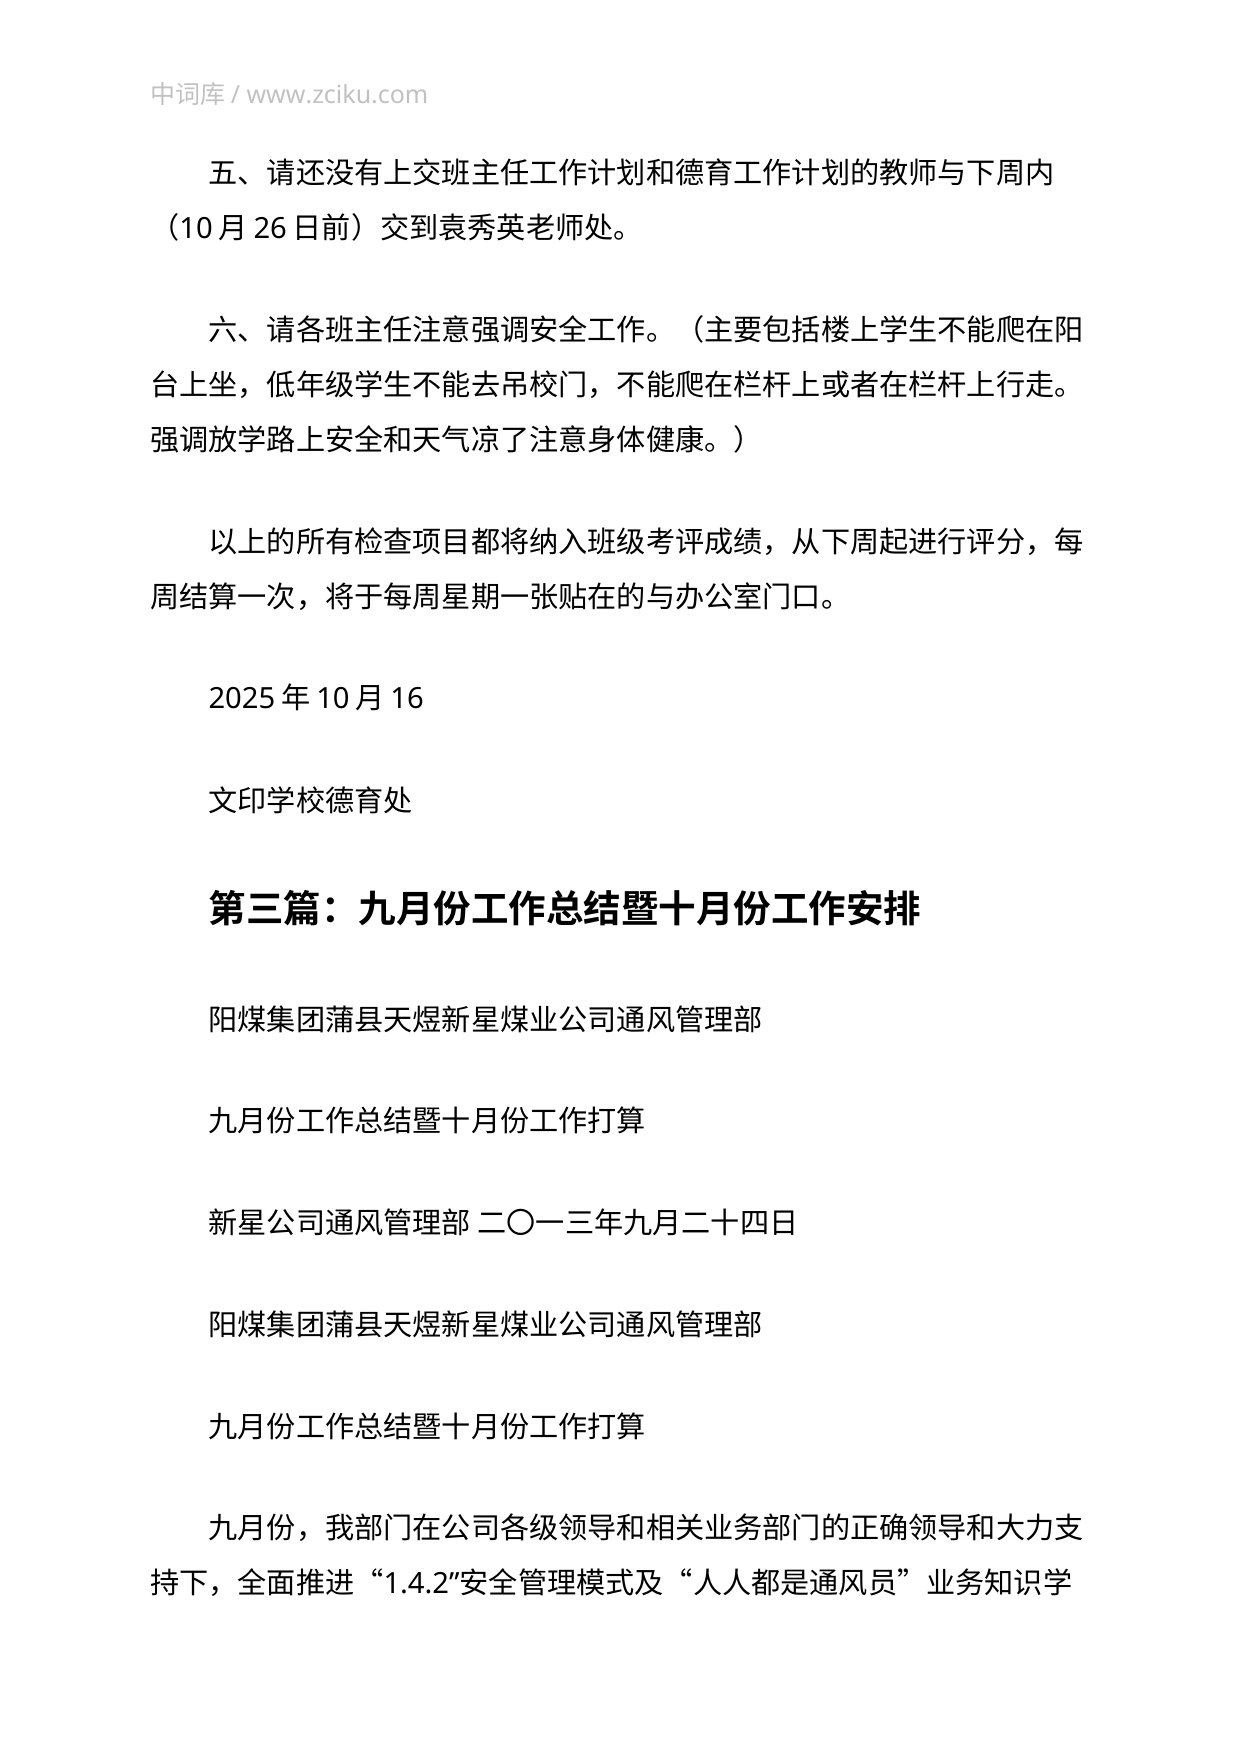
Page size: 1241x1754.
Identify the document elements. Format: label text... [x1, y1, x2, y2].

text 以上的所有检查项目都将纳入班级考评成绩，从下周起进行评分，每周结算一次，将于每周星期一张贴在的与办公室门口。 [150, 518, 1090, 616]
text 九月份工作总结暨十月份工作打算 [150, 1403, 1090, 1446]
text 新星公司通风管理部 二〇一三年九月二十四日 [150, 1200, 1090, 1242]
text 阳煤集团蒲县天煜新星煤业公司通风管理部 [150, 996, 1090, 1038]
text 六、请各班主任注意强调安全工作。（主要包括楼上学生不能爬在阳台上坐，低年级学生不能去吊校门，不能爬在栏杆上或者在栏杆上行走。强调放学路上安全和天气凉了注意身体健康。） [150, 307, 1090, 459]
text 第三篇：九月份工作总结暨十月份工作安排 [150, 879, 1090, 933]
text 文印学校德育处 [150, 777, 1090, 819]
text 九月份工作总结暨十月份工作打算 [150, 1098, 1090, 1140]
text 阳煤集团蒲县天煜新星煤业公司通风管理部 [150, 1302, 1090, 1344]
text 2025年10月16 [150, 675, 1090, 717]
text 五、请还没有上交班主任工作计划和德育工作计划的教师与下周内（10月26日前）交到袁秀英老师处。 [150, 150, 1090, 247]
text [150, 1505, 1090, 1602]
